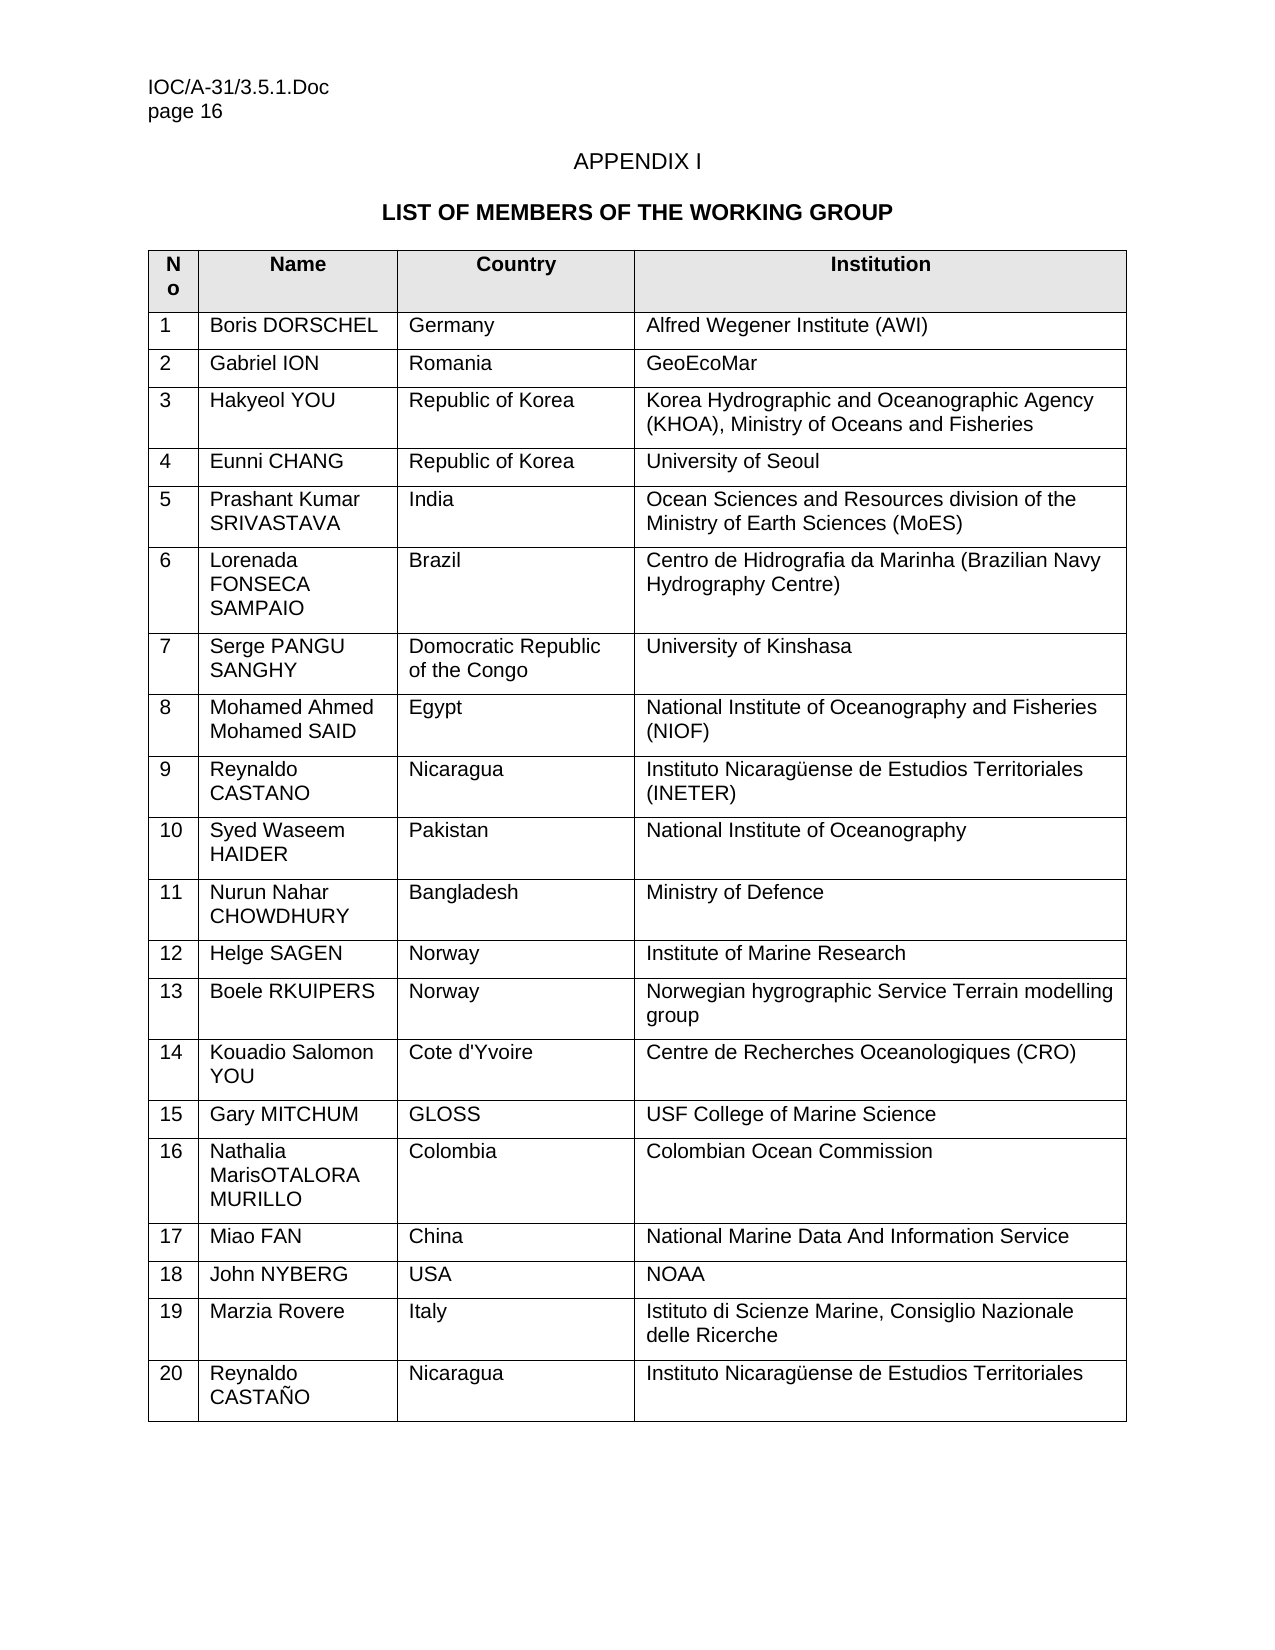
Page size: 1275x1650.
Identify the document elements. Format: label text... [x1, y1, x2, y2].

table_cell Reynaldo CASTAÑO [199, 1361, 397, 1421]
table_cell GLOSS [398, 1101, 634, 1138]
table_cell 6 [149, 548, 198, 633]
table_header Institution [635, 251, 1126, 312]
table_cell Ocean Sciences and Resources division of the Ministry of Earth Sciences (MoES) [635, 487, 1126, 547]
table_cell Eunni CHANG [199, 449, 397, 486]
table_cell Nurun Nahar CHOWDHURY [199, 880, 397, 940]
table_cell Norway [398, 941, 634, 977]
table_cell 13 [149, 979, 198, 1039]
table_cell Colombia [398, 1139, 634, 1223]
table_cell 4 [149, 449, 198, 486]
table_cell GeoEcoMar [635, 350, 1126, 387]
table_cell Nathalia MarisOTALORA MURILLO [199, 1139, 397, 1223]
table_cell 11 [149, 880, 198, 940]
table_cell 9 [149, 757, 198, 817]
table_cell 1 [149, 313, 198, 349]
table_cell Norwegian hygrographic Service Terrain modelling group [635, 979, 1126, 1039]
table_cell Instituto Nicaragüense de Estudios Territoriales [635, 1361, 1126, 1421]
table_cell 7 [149, 634, 198, 694]
table_cell Hakyeol YOU [199, 388, 397, 448]
table_cell Nicaragua [398, 1361, 634, 1421]
table_cell Serge PANGU SANGHY [199, 634, 397, 694]
table_cell Prashant Kumar SRIVASTAVA [199, 487, 397, 547]
text LIST OF MEMBERS OF THE WORKING GROUP [148, 199, 1127, 225]
table_cell Pakistan [398, 818, 634, 878]
table_cell Syed Waseem HAIDER [199, 818, 397, 878]
table_cell Norway [398, 979, 634, 1039]
table_cell Germany [398, 313, 634, 349]
table_cell National Institute of Oceanography [635, 818, 1126, 878]
table_cell Reynaldo CASTANO [199, 757, 397, 817]
table_cell Colombian Ocean Commission [635, 1139, 1126, 1223]
table_cell University of Kinshasa [635, 634, 1126, 694]
table_cell 10 [149, 818, 198, 878]
table_cell Gabriel ION [199, 350, 397, 387]
table_cell Italy [398, 1299, 634, 1360]
table_cell Institute of Marine Research [635, 941, 1126, 977]
table_cell Ministry of Defence [635, 880, 1126, 940]
table_cell Nicaragua [398, 757, 634, 817]
table_cell Korea Hydrographic and Oceanographic Agency (KHOA), Ministry of Oceans and Fisheries [635, 388, 1126, 448]
table_header No [149, 251, 198, 312]
table_header Country [398, 251, 634, 312]
table_cell Lorenada FONSECA SAMPAIO [199, 548, 397, 633]
table_cell 14 [149, 1040, 198, 1100]
table_cell Helge SAGEN [199, 941, 397, 977]
table_cell 3 [149, 388, 198, 448]
table_cell Cote d'Yvoire [398, 1040, 634, 1100]
table_cell USA [398, 1262, 634, 1298]
table_cell 20 [149, 1361, 198, 1421]
table_cell Egypt [398, 695, 634, 756]
table_cell Miao FAN [199, 1224, 397, 1261]
table_cell Instituto Nicaragüense de Estudios Territoriales (INETER) [635, 757, 1126, 817]
table_cell 19 [149, 1299, 198, 1360]
table_cell Boris DORSCHEL [199, 313, 397, 349]
table_cell Mohamed Ahmed Mohamed SAID [199, 695, 397, 756]
text APPENDIX I [148, 148, 1127, 174]
table_cell 5 [149, 487, 198, 547]
table_cell 15 [149, 1101, 198, 1138]
table_cell Marzia Rovere [199, 1299, 397, 1360]
table_cell Republic of Korea [398, 388, 634, 448]
table_cell Republic of Korea [398, 449, 634, 486]
table_cell 18 [149, 1262, 198, 1298]
table_cell National Marine Data And Information Service [635, 1224, 1126, 1261]
table_cell Alfred Wegener Institute (AWI) [635, 313, 1126, 349]
table_cell India [398, 487, 634, 547]
table_cell Boele RKUIPERS [199, 979, 397, 1039]
table_cell 17 [149, 1224, 198, 1261]
table_cell Kouadio Salomon YOU [199, 1040, 397, 1100]
table_header Name [199, 251, 397, 312]
table_cell 8 [149, 695, 198, 756]
table_cell Domocratic Republic of the Congo [398, 634, 634, 694]
table_cell Romania [398, 350, 634, 387]
table_cell Bangladesh [398, 880, 634, 940]
table_cell National Institute of Oceanography and Fisheries (NIOF) [635, 695, 1126, 756]
table_cell 12 [149, 941, 198, 977]
table_cell 2 [149, 350, 198, 387]
table_cell Gary MITCHUM [199, 1101, 397, 1138]
table_cell USF College of Marine Science [635, 1101, 1126, 1138]
table_cell NOAA [635, 1262, 1126, 1298]
table_cell China [398, 1224, 634, 1261]
table_cell Istituto di Scienze Marine, Consiglio Nazionale delle Ricerche [635, 1299, 1126, 1360]
table_cell Brazil [398, 548, 634, 633]
table_cell Centre de Recherches Oceanologiques (CRO) [635, 1040, 1126, 1100]
table_cell Centro de Hidrografia da Marinha (Brazilian Navy Hydrography Centre) [635, 548, 1126, 633]
table_cell John NYBERG [199, 1262, 397, 1298]
table_cell University of Seoul [635, 449, 1126, 486]
table_cell 16 [149, 1139, 198, 1223]
